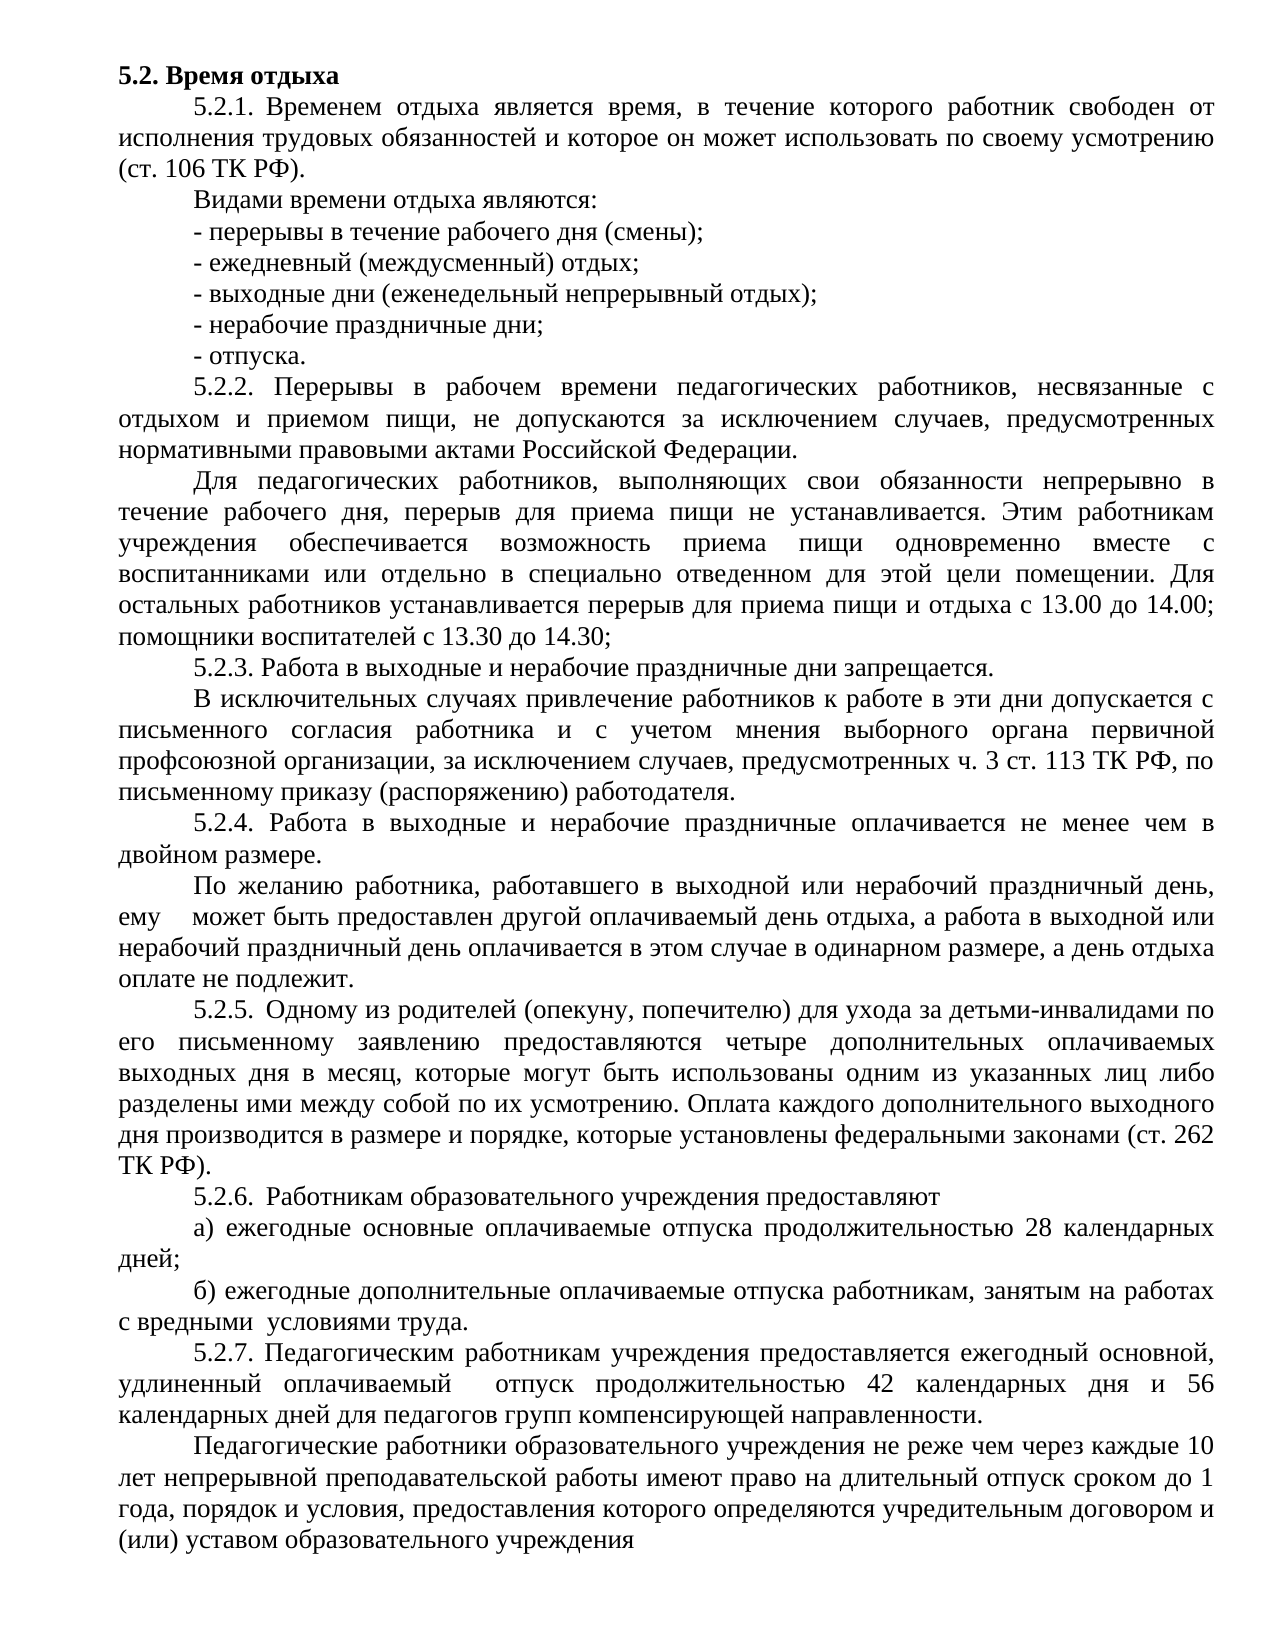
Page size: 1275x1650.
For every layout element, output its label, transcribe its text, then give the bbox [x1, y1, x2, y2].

text 5.2.2. Перерывы в рабочем времени педагогических работников, несвязанные с отдыхом и приемом пищи, не допускаются за исключением случаев, предусмотренных нормативными правовыми актами Российской Федерации. [118, 371, 1216, 464]
text 5.2.1. Временем отдыха является время, в течение которого работник свободен от исполнения трудовых обязанностей и которое он может использовать по своему усмотрению (ст. 106 ТК РФ). [118, 90, 1216, 184]
text - ежедневный (междусменный) отдых; [118, 246, 1216, 277]
text По желанию работника, работавшего в выходной или нерабочий праздничный день, ему может быть предоставлен другой оплачиваемый день отдыха, а работа в выходной или нерабочий праздничный день оплачивается в этом случае в одинарном размере, а день отдыха оплате не подлежит. [118, 869, 1216, 993]
text 5.2. Время отдыха [118, 59, 1216, 90]
text Педагогические работники образовательного учреждения не реже чем через каждые 10 лет непрерывной преподавательской работы имеют право на длительный отпуск сроком до 1 года, порядок и условия, предоставления которого определяются учредительным договором и (или) уставом образовательного учреждения [118, 1429, 1216, 1554]
text Видами времени отдыха являются: [118, 184, 1216, 215]
text 5.2.6. Работникам образовательного учреждения предоставляют [118, 1180, 1216, 1211]
text В исключительных случаях привлечение работников к работе в эти дни допускается с письменного согласия работника и с учетом мнения выборного органа первичной профсоюзной организации, за исключением случаев, предусмотренных ч. 3 ст. 113 ТК РФ, по письменному приказу (распоряжению) работодателя. [118, 682, 1216, 807]
text б) ежегодные дополнительные оплачиваемые отпуска работникам, занятым на работах с вредными условиями труда. [118, 1274, 1216, 1336]
text 5.2.4. Работа в выходные и нерабочие праздничные оплачивается не менее чем в двойном размере. [118, 807, 1216, 869]
text Для педагогических работников, выполняющих свои обязанности непрерывно в течение рабочего дня, перерыв для приема пищи не устанавливается. Этим работникам учреждения обеспечивается возможность приема пищи одновременно вместе с воспитанниками или отдельно в специально отведенном для этой цели помещении. Для остальных работников устанавливается перерыв для приема пищи и отдыха с 13.00 до 14.00; помощники воспитателей с 13.30 до 14.30; [118, 464, 1216, 651]
text - отпуска. [118, 339, 1216, 371]
text 5.2.7. Педагогическим работникам учреждения предоставляется ежегодный основной, удлиненный оплачиваемый отпуск продолжительностью 42 календарных дня и 56 календарных дней для педагогов групп компенсирующей направленности. [118, 1336, 1216, 1429]
text 5.2.3. Работа в выходные и нерабочие праздничные дни запрещается. [118, 651, 1216, 682]
text - перерывы в течение рабочего дня (смены); [118, 215, 1216, 246]
text 5.2.5. Одному из родителей (опекуну, попечителю) для ухода за детьми-инвалидами по его письменному заявлению предоставляются четыре дополнительных оплачиваемых выходных дня в месяц, которые могут быть использованы одним из указанных лиц либо разделены ими между собой по их усмотрению. Оплата каждого дополнительного выходного дня производится в размере и порядке, которые установлены федеральными законами (ст. 262 ТК РФ). [118, 993, 1216, 1180]
text - выходные дни (еженедельный непрерывный отдых); [118, 277, 1216, 308]
text а) ежегодные основные оплачиваемые отпуска продолжительностью 28 календарных дней; [118, 1211, 1216, 1274]
text - нерабочие праздничные дни; [118, 308, 1216, 339]
